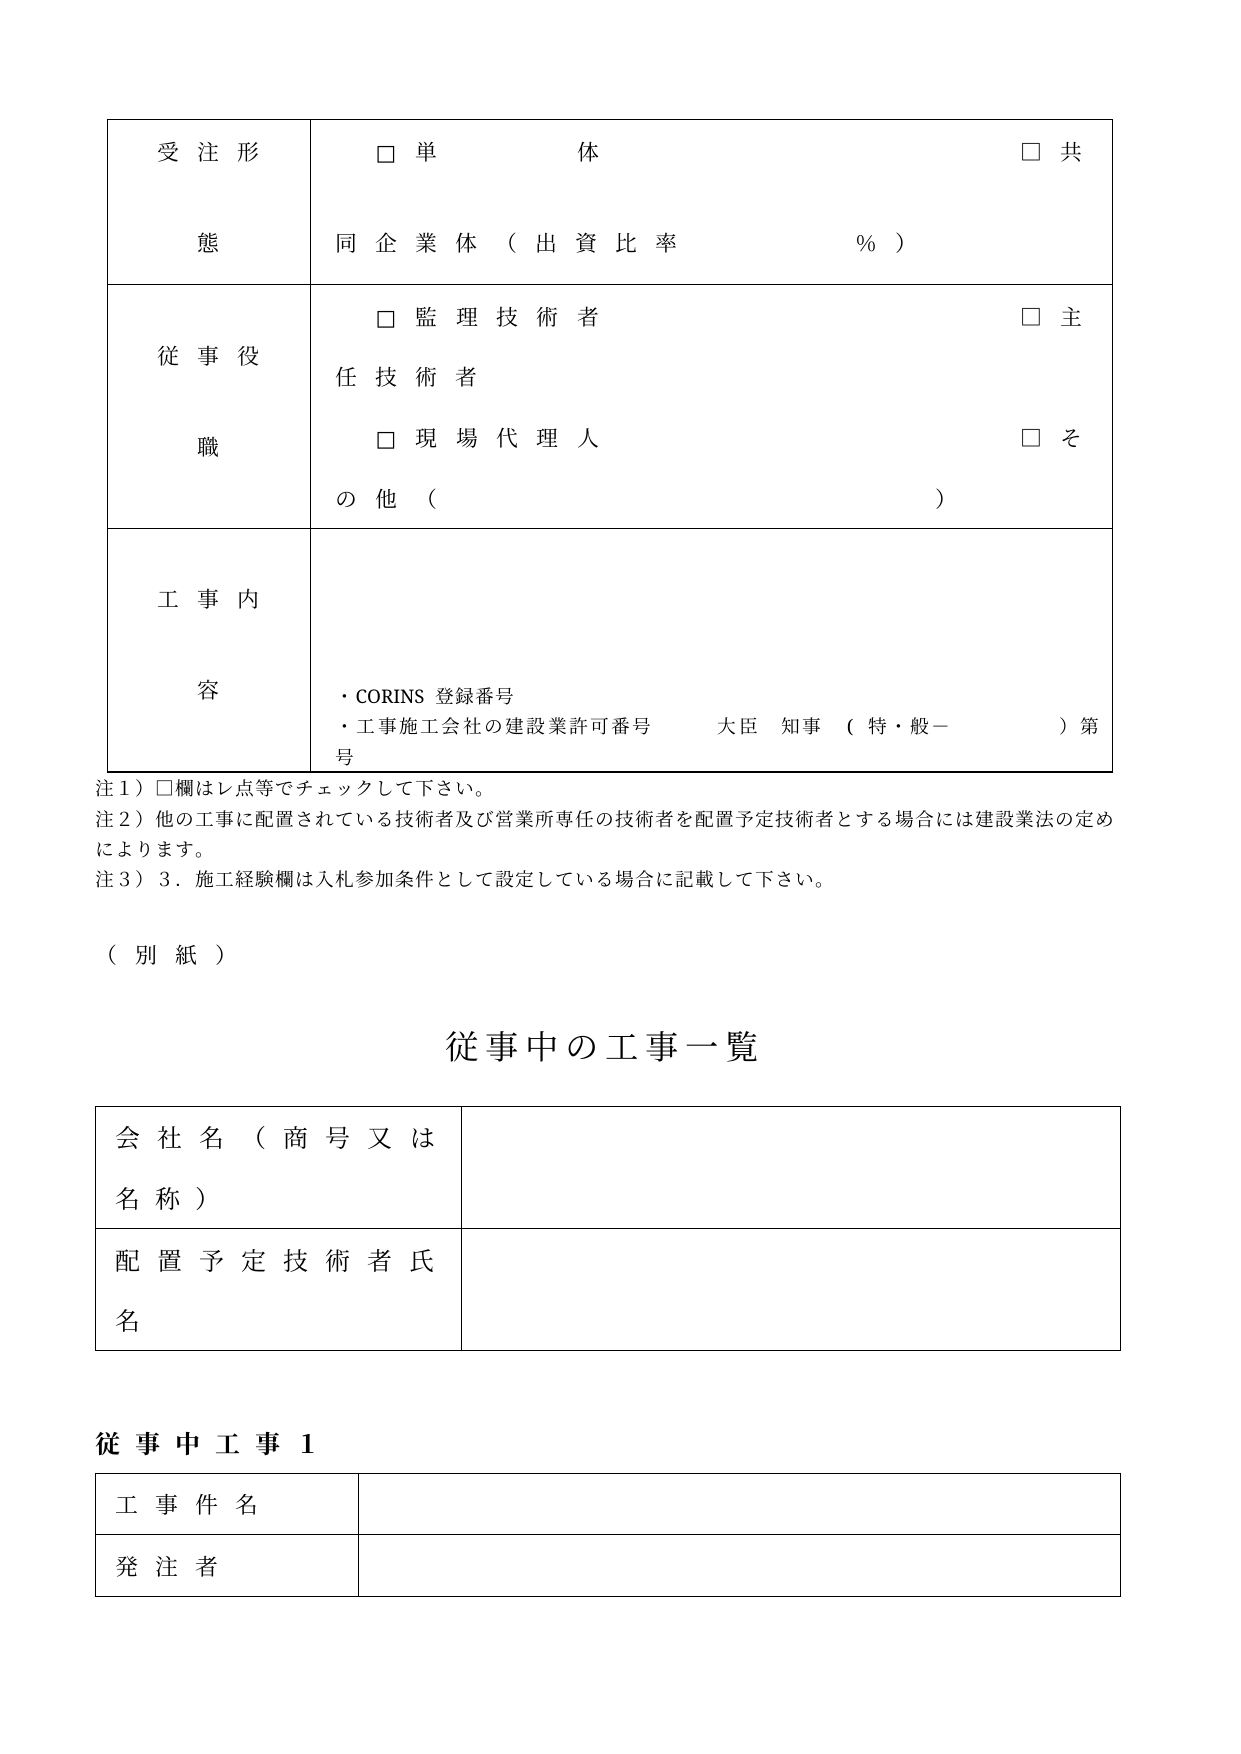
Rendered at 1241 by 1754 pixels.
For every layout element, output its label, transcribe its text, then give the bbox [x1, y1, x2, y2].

table_header [462, 1107, 1120, 1228]
table_cell [359, 1535, 1120, 1596]
table_header 工事件名 [96, 1474, 358, 1534]
table_cell 配置予定技術者氏名 [96, 1229, 461, 1350]
table_cell □監理技術者 □主任技術者 □現場代理人 □その他（ ） [311, 285, 1112, 528]
text （別紙） [95, 924, 1115, 984]
table_cell 工事内容 [108, 529, 310, 771]
table_cell □単 体 □共同企業体（出資比率 ％） [311, 120, 1112, 284]
text 注３）３．施工経験欄は入札参加条件として設定している場合に記載して下さい。 [95, 863, 1115, 894]
table_cell 発注者 [96, 1535, 358, 1596]
text 注１）□欄はレ点等でチェックして下さい。 [95, 772, 1115, 803]
table_header [359, 1474, 1120, 1534]
table_cell 従事役職 [108, 285, 310, 528]
text 注２）他の工事に配置されている技術者及び営業所専任の技術者を配置予定技術者とする場合には建設業法の定めによります。 [95, 803, 1115, 863]
text 従事中の工事一覧 [95, 1015, 1115, 1076]
table_cell [462, 1229, 1120, 1350]
table_cell ・CORINS登録番号 ・工事施工会社の建設業許可番号 大臣 知事 (特・般－ ）第 号 [311, 529, 1112, 771]
text 従事中工事１ [95, 1412, 1115, 1473]
table_cell 受注形態 [108, 120, 310, 284]
table_header 会社名（商号又は名称） [96, 1107, 461, 1228]
